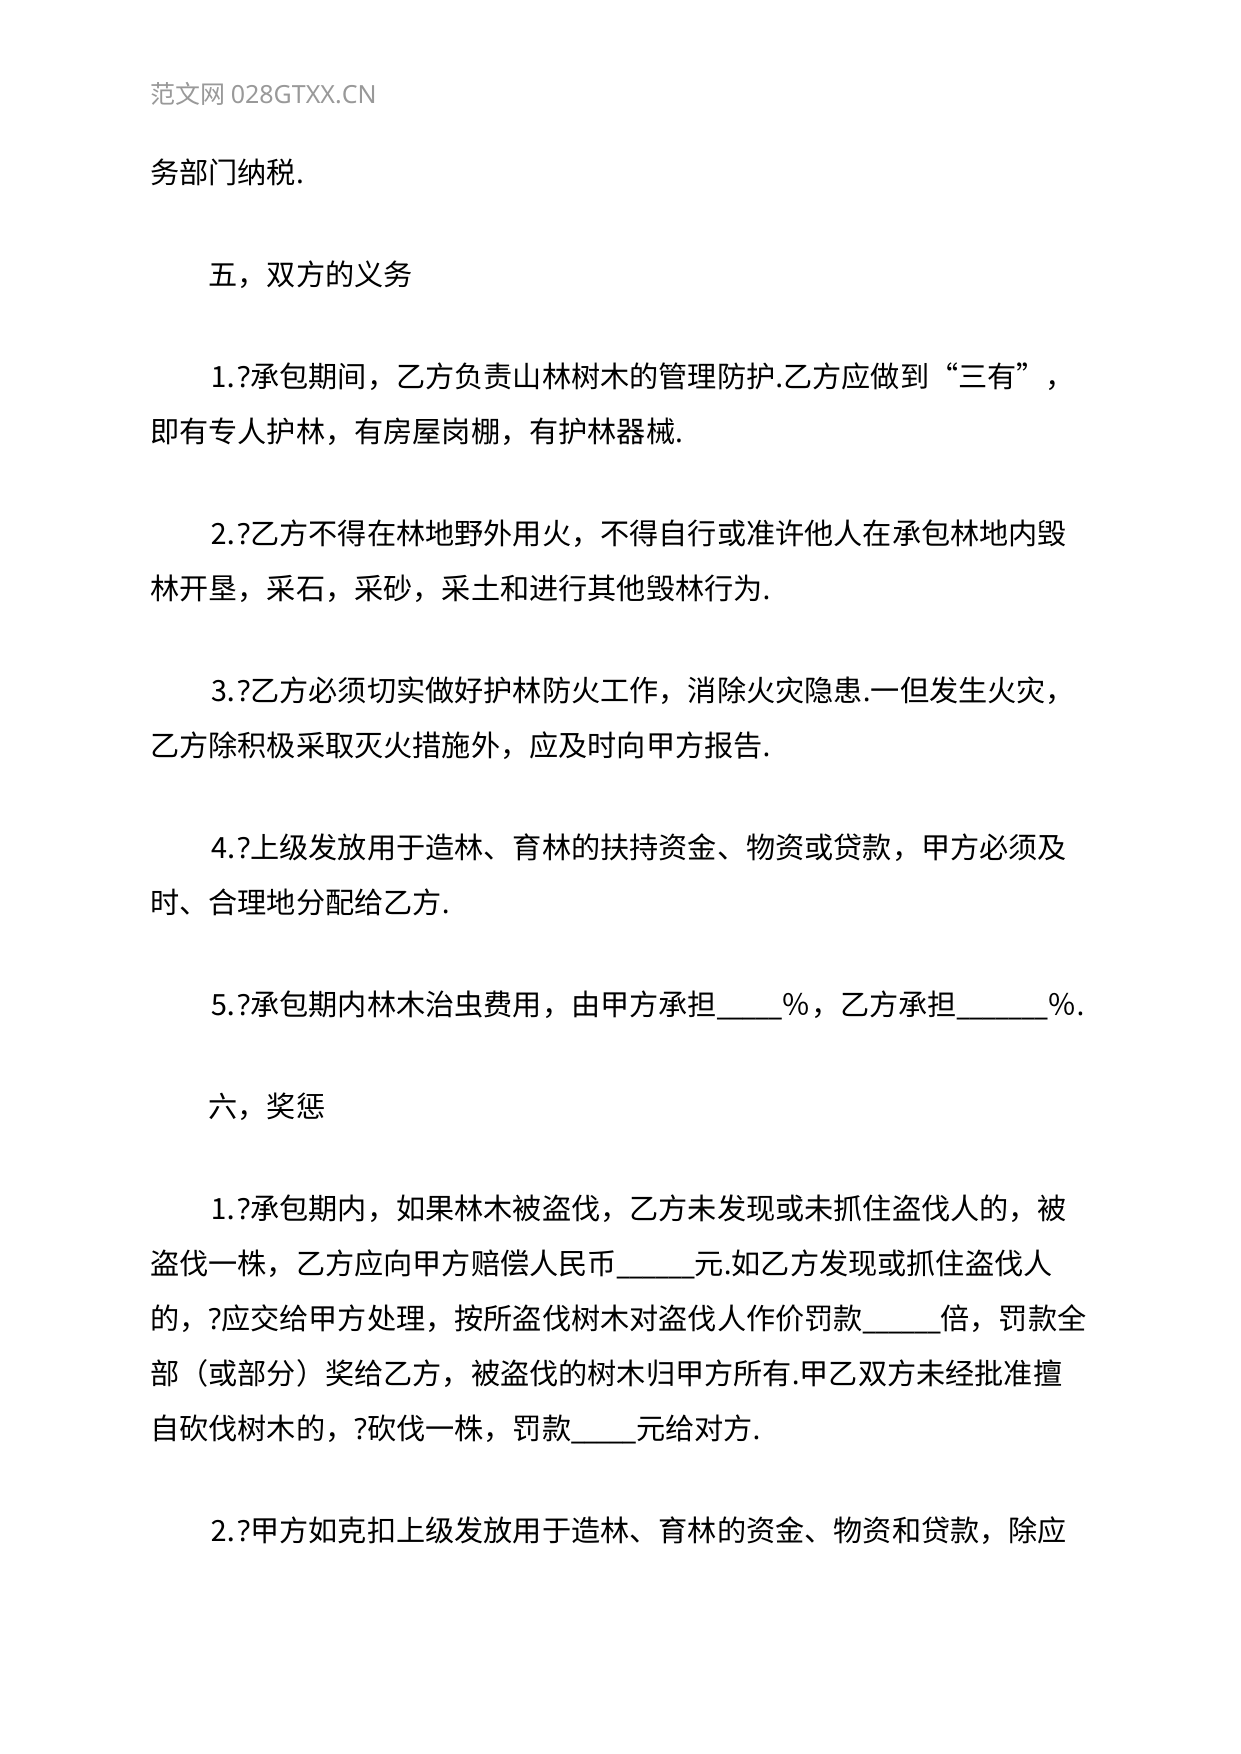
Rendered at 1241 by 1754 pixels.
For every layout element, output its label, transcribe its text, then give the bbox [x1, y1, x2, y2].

text 六，奖惩 [150, 1084, 1090, 1126]
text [150, 150, 1090, 192]
text ⒈?承包期间，乙方负责山林树木的管理防护.乙方应做到“三有”，即有专人护林，有房屋岗棚，有护林器械. [150, 354, 1090, 451]
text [150, 1507, 1090, 1550]
text ⒊?乙方必须切实做好护林防火工作，消除火灾隐患.一但发生火灾，乙方除积极采取灭火措施外，应及时向甲方报告. [150, 668, 1090, 765]
text ⒈?承包期内，如果林木被盗伐，乙方未发现或未抓住盗伐人的，被盗伐一株，乙方应向甲方赔偿人民币______元.如乙方发现或抓住盗伐人的，?应交给甲方处理，按所盗伐树木对盗伐人作价罚款______倍，罚款全部（或部分）奖给乙方，被盗伐的树木归甲方所有.甲乙双方未经批准擅自砍伐树木的，?砍伐一株，罚款_____元给对方. [150, 1185, 1090, 1448]
text 五，双方的义务 [150, 252, 1090, 294]
text ⒌?承包期内林木治虫费用，由甲方承担_____％，乙方承担_______％. [150, 982, 1090, 1024]
text ⒋?上级发放用于造林、育林的扶持资金、物资或贷款，甲方必须及时、合理地分配给乙方. [150, 825, 1090, 922]
text ⒉?乙方不得在林地野外用火，不得自行或准许他人在承包林地内毁林开垦，采石，采砂，采土和进行其他毁林行为. [150, 511, 1090, 608]
